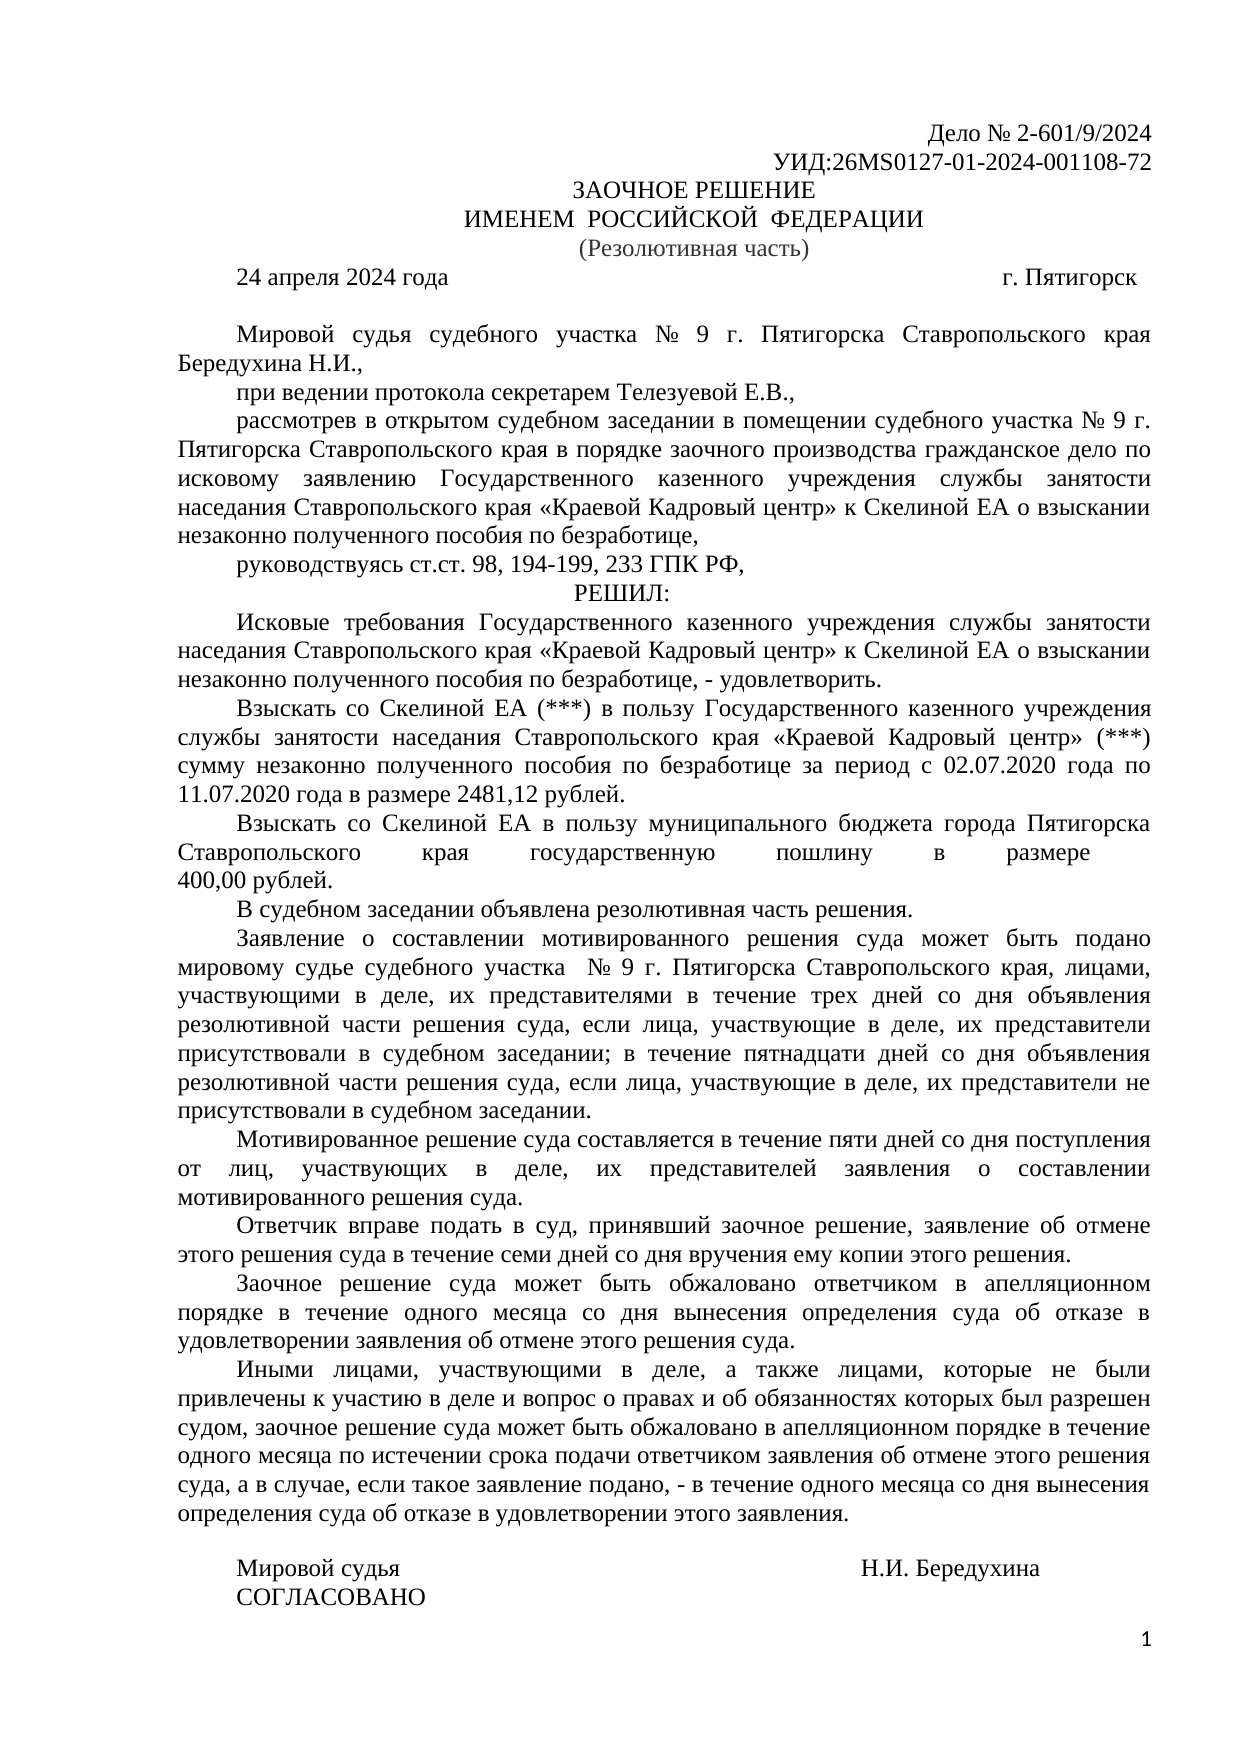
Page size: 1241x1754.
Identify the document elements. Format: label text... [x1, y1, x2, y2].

text (Резолютивная часть) [177, 233, 1152, 262]
text при ведении протокола секретарем Телезуевой Е.В., [177, 377, 1152, 406]
text Мировой судья Н.И. Бередухина [177, 1553, 1152, 1582]
text рассмотрев в открытом судебном заседании в помещении судебного участка № 9 г. Пятигорска Ставропольского края в порядке заочного производства гражданское дело по исковому заявлению Государственного казенного учреждения службы занятости наседания Ставропольского края «Краевой Кадровый центр» к Скелиной ЕА о взыскании незаконно полученного пособия по безработице, [177, 406, 1152, 549]
text ИМЕНЕМ РОССИЙСКОЙ ФЕДЕРАЦИИ [177, 204, 1152, 233]
text ЗАОЧНОЕ РЕШЕНИЕ [177, 176, 1152, 204]
text УИД:26MS0127-01-2024-001108-72 [177, 147, 1152, 176]
text Мировой судья судебного участка № 9 г. Пятигорска Ставропольского края Бередухина Н.И., [177, 319, 1152, 377]
text СОГЛАСОВАНО [177, 1582, 1152, 1611]
text В судебном заседании объявлена резолютивная часть решения. [177, 894, 1152, 923]
text Ответчик вправе подать в суд, принявший заочное решение, заявление об отмене этого решения суда в течение семи дней со дня вручения ему копии этого решения. [177, 1211, 1152, 1268]
text Заочное решение суда может быть обжаловано ответчиком в апелляционном порядке в течение одного месяца со дня вынесения определения суда об отказе в удовлетворении заявления об отмене этого решения суда. [177, 1268, 1152, 1354]
text Дело № 2-601/9/2024 [177, 118, 1152, 147]
text Иными лицами, участвующими в деле, а также лицами, которые не были привлечены к участию в деле и вопрос о правах и об обязанностях которых был разрешен судом, заочное решение суда может быть обжаловано в апелляционном порядке в течение одного месяца по истечении срока подачи ответчиком заявления об отмене этого решения суда, а в случае, если такое заявление подано, - в течение одного месяца со дня вынесения определения суда об отказе в удовлетворении этого заявления. [177, 1354, 1152, 1527]
text РЕШИЛ: [177, 578, 1152, 607]
text Взыскать со Скелиной ЕА (***) в пользу Государственного казенного учреждения службы занятости наседания Ставропольского края «Краевой Кадровый центр» (***) сумму незаконно полученного пособия по безработице за период с 02.07.2020 года по 11.07.2020 года в размере 2481,12 рублей. [177, 693, 1152, 808]
text руководствуясь ст.ст. 98, 194-199, 233 ГПК РФ, [177, 549, 1152, 578]
text Исковые требования Государственного казенного учреждения службы занятости наседания Ставропольского края «Краевой Кадровый центр» к Скелиной ЕА о взыскании незаконно полученного пособия по безработице, - удовлетворить. [177, 607, 1152, 693]
text Заявление о составлении мотивированного решения суда может быть подано мировому судье судебного участка № 9 г. Пятигорска Ставропольского края, лицами, участвующими в деле, их представителями в течение трех дней со дня объявления резолютивной части решения суда, если лица, участвующие в деле, их представители присутствовали в судебном заседании; в течение пятнадцати дней со дня объявления резолютивной части решения суда, если лица, участвующие в деле, их представители не присутствовали в судебном заседании. [177, 923, 1152, 1124]
text 24 апреля 2024 года г. Пятигорск [177, 262, 1152, 291]
text Взыскать со Скелиной ЕА в пользу муниципального бюджета города Пятигорска Ставропольского края государственную пошлину в размере 400,00 рублей. [177, 808, 1152, 894]
text Мотивированное решение суда составляется в течение пяти дней со дня поступления от лиц, участвующих в деле, их представителей заявления о составлении мотивированного решения суда. [177, 1124, 1152, 1211]
